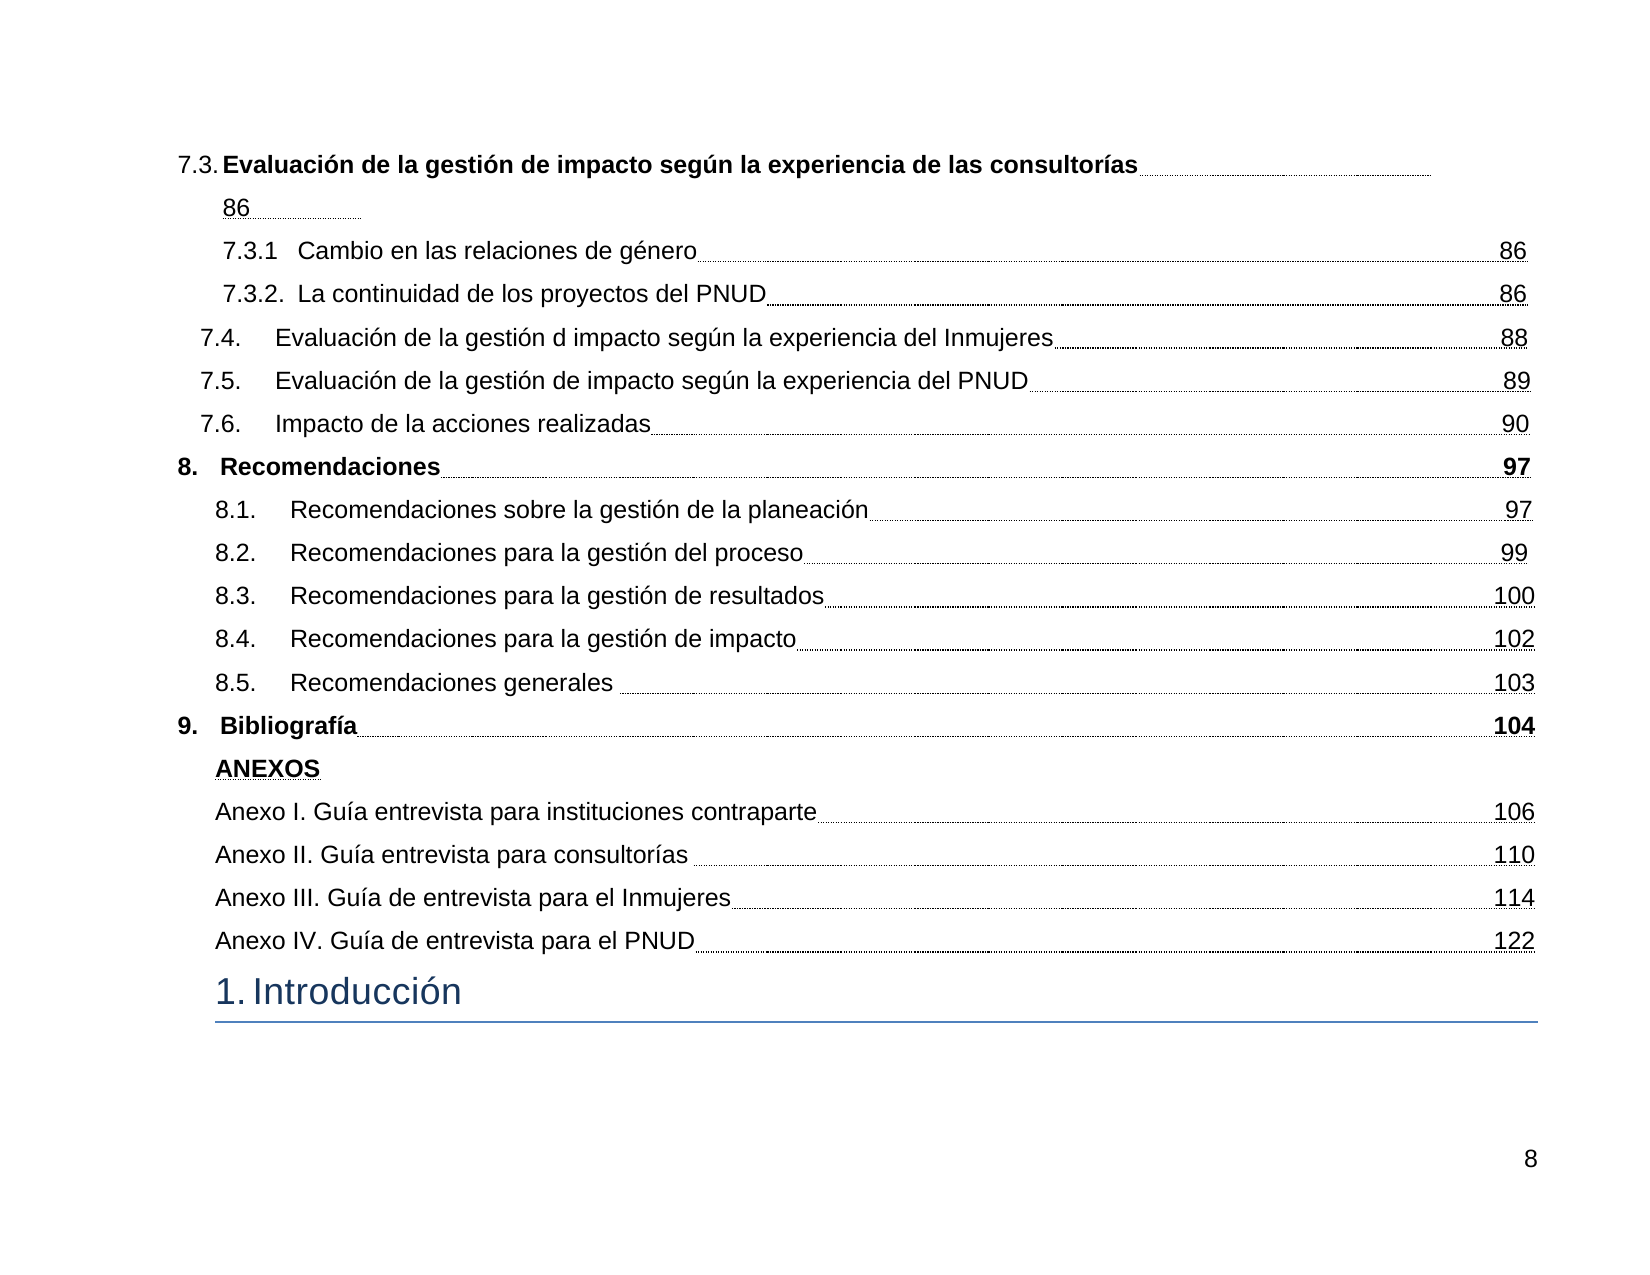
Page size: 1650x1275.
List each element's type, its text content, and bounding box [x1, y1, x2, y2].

text Anexo I. Guía entrevista para instituciones contraparte 106 [177, 797, 1538, 826]
subtitle Recomendaciones sobre la gestión de la planeación 97 [215, 495, 1538, 524]
title Introducción [215, 969, 1538, 1021]
subtitle Evaluación de la gestión de impacto según la experiencia del PNUD 89 [200, 366, 1538, 394]
list ANEXOS [215, 754, 1538, 782]
subtitle Recomendaciones 97 [177, 452, 1538, 481]
subtitle Recomendaciones para la gestión del proceso 99 [215, 538, 1538, 567]
subtitle La continuidad de los proyectos del PNUD 86 [222, 279, 1538, 308]
subtitle Recomendaciones generales 103 [215, 667, 1538, 696]
text Anexo IV. Guía de entrevista para el PNUD 122 [177, 926, 1538, 955]
subtitle Cambio en las relaciones de género 86 [222, 236, 1538, 265]
subtitle Recomendaciones para la gestión de impacto 102 [215, 624, 1538, 653]
subtitle Impacto de la acciones realizadas 90 [200, 409, 1538, 437]
text Anexo II. Guía entrevista para consultorías 110 [177, 840, 1538, 869]
list Bibliografía 104 [177, 711, 1538, 739]
subtitle Evaluación de la gestión d impacto según la experiencia del Inmujeres 88 [200, 322, 1538, 351]
text Anexo III. Guía de entrevista para el Inmujeres 114 [177, 883, 1538, 912]
subtitle Evaluación de la gestión de impacto según la experiencia de las consultorías 86 [177, 150, 1538, 222]
subtitle Recomendaciones para la gestión de resultados 100 [215, 581, 1538, 610]
